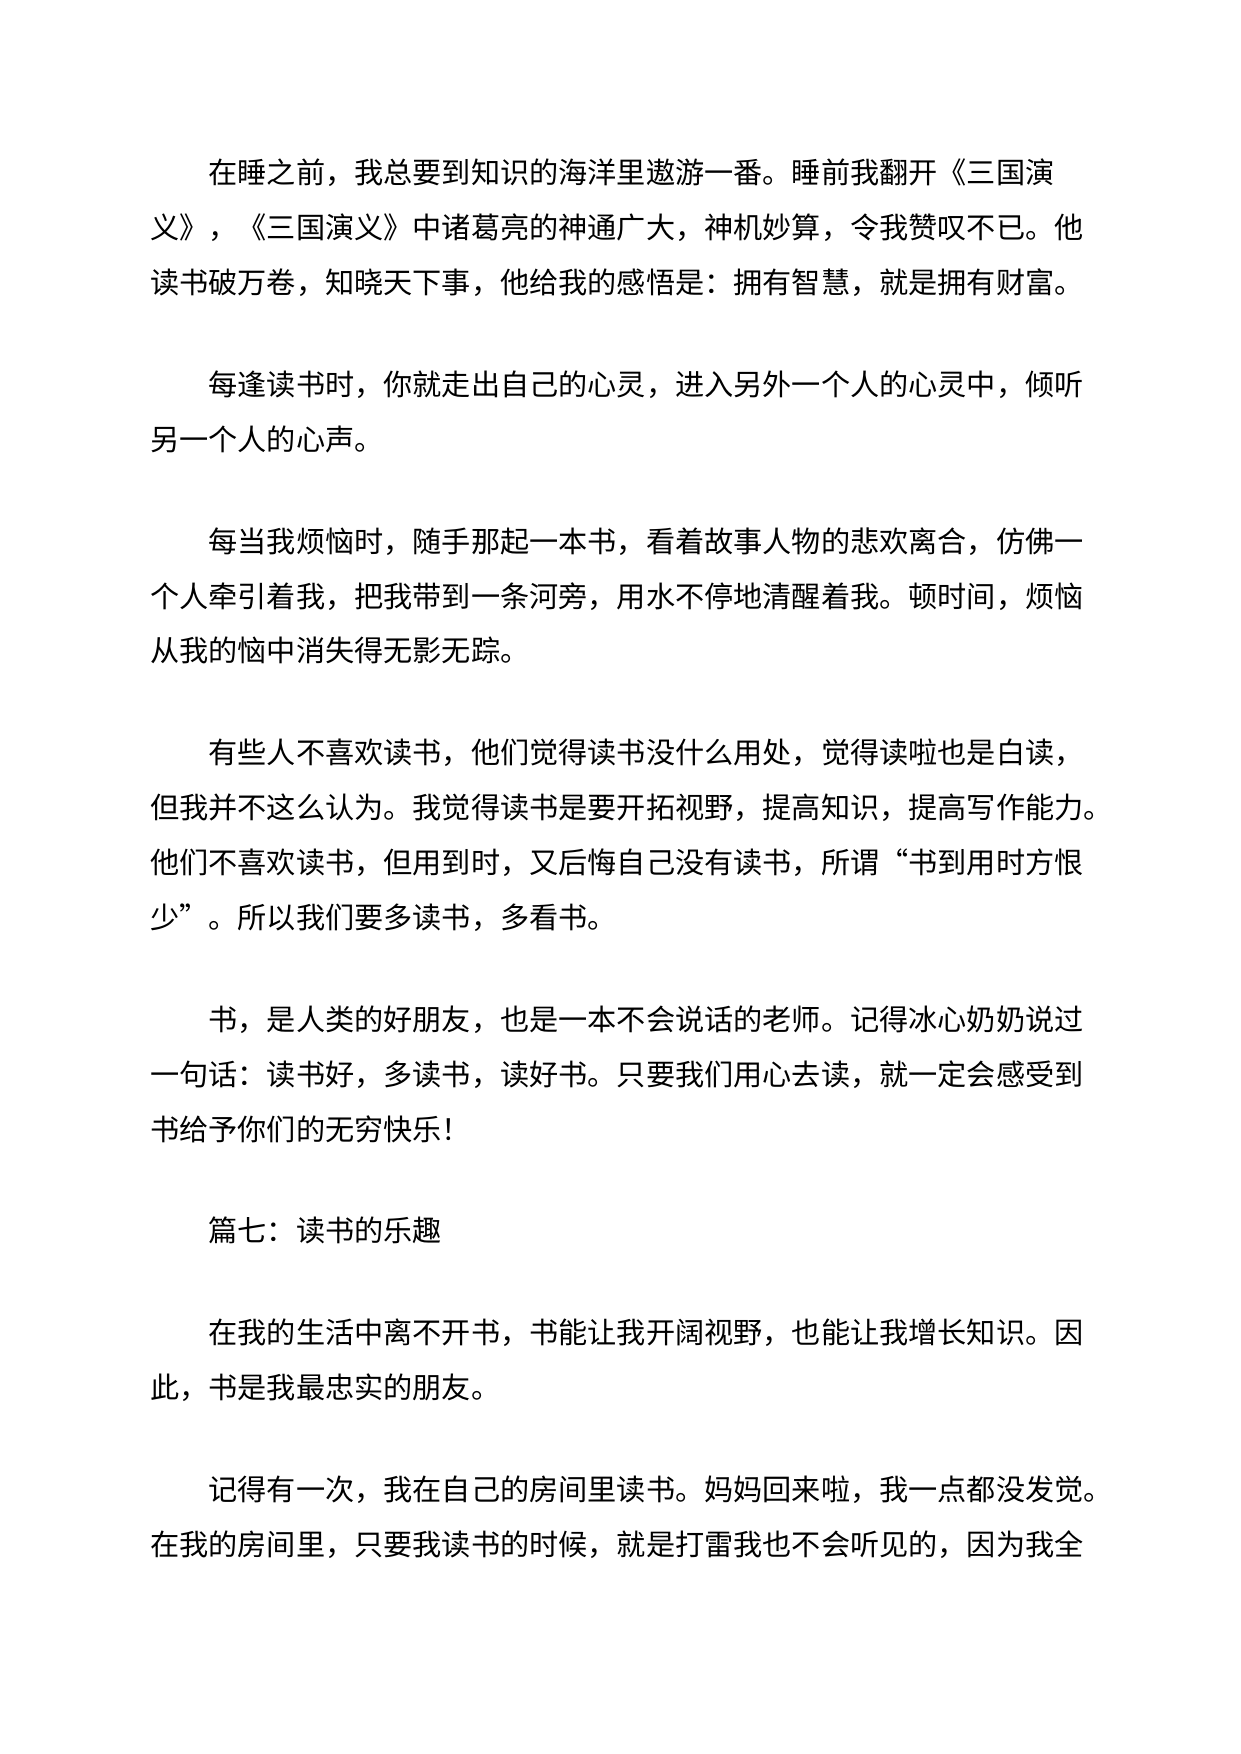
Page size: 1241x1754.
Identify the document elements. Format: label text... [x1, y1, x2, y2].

text 在睡之前，我总要到知识的海洋里遨游一番。睡前我翻开《三国演义》，《三国演义》中诸葛亮的神通广大，神机妙算，令我赞叹不已。他读书破万卷，知晓天下事，他给我的感悟是：拥有智慧，就是拥有财富。 [150, 150, 1090, 302]
text 每当我烦恼时，随手那起一本书，看着故事人物的悲欢离合，仿佛一个人牵引着我，把我带到一条河旁，用水不停地清醒着我。顿时间，烦恼从我的恼中消失得无影无踪。 [150, 518, 1090, 670]
text 有些人不喜欢读书，他们觉得读书没什么用处，觉得读啦也是白读，但我并不这么认为。我觉得读书是要开拓视野，提高知识，提高写作能力。他们不喜欢读书，但用到时，又后悔自己没有读书，所谓“书到用时方恨少”。所以我们要多读书，多看书。 [150, 730, 1090, 937]
text 每逢读书时，你就走出自己的心灵，进入另外一个人的心灵中，倾听另一个人的心声。 [150, 362, 1090, 459]
text 在我的生活中离不开书，书能让我开阔视野，也能让我增长知识。因此，书是我最忠实的朋友。 [150, 1309, 1090, 1407]
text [150, 1466, 1090, 1563]
text 篇七：读书的乐趣 [150, 1208, 1090, 1250]
text 书，是人类的好朋友，也是一本不会说话的老师。记得冰心奶奶说过一句话：读书好，多读书，读好书。只要我们用心去读，就一定会感受到书给予你们的无穷快乐！ [150, 996, 1090, 1148]
